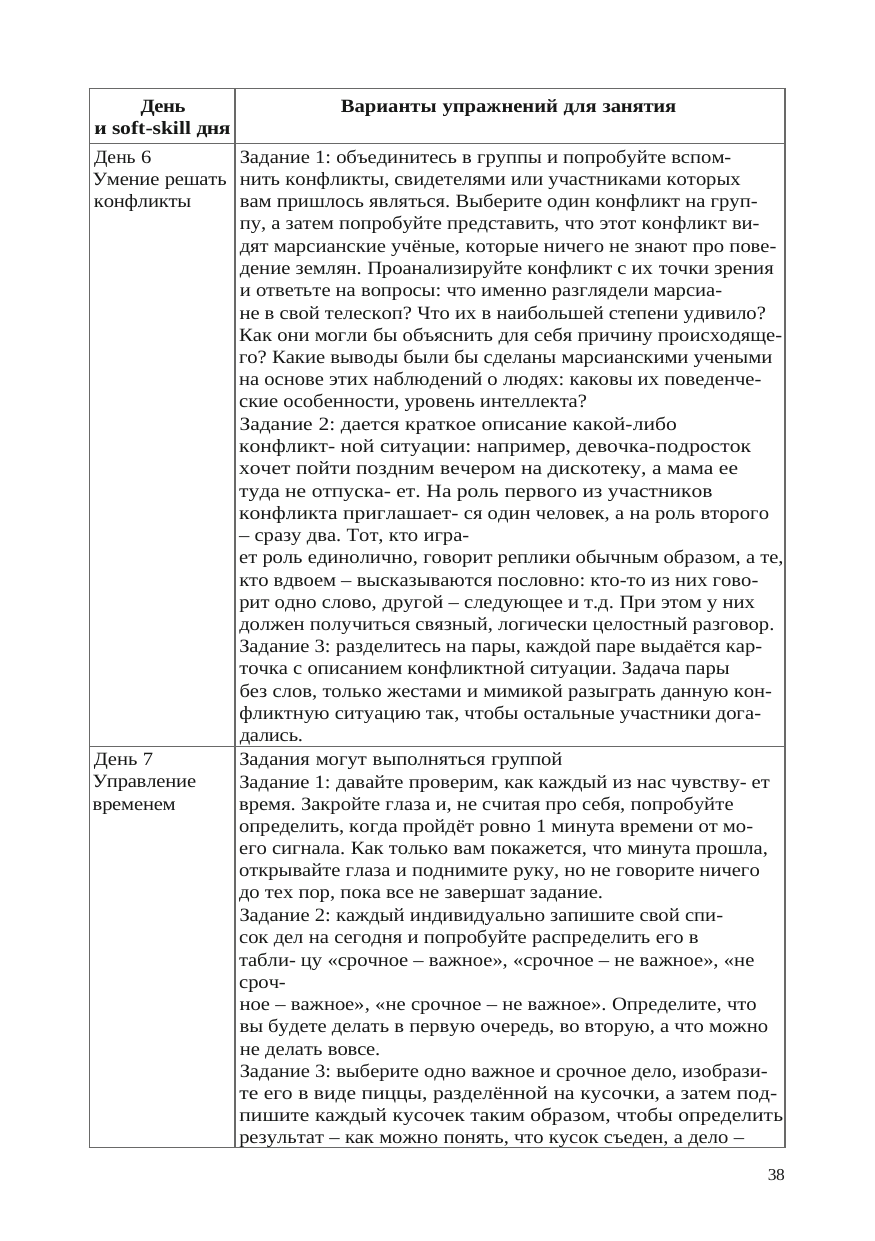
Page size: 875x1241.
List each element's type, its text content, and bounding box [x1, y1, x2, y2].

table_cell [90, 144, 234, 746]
table_header Варианты упражнений для занятия [236, 89, 784, 143]
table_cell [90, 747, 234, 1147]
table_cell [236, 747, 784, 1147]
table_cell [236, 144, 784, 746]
table_header День и soft-skill дня [90, 89, 234, 143]
